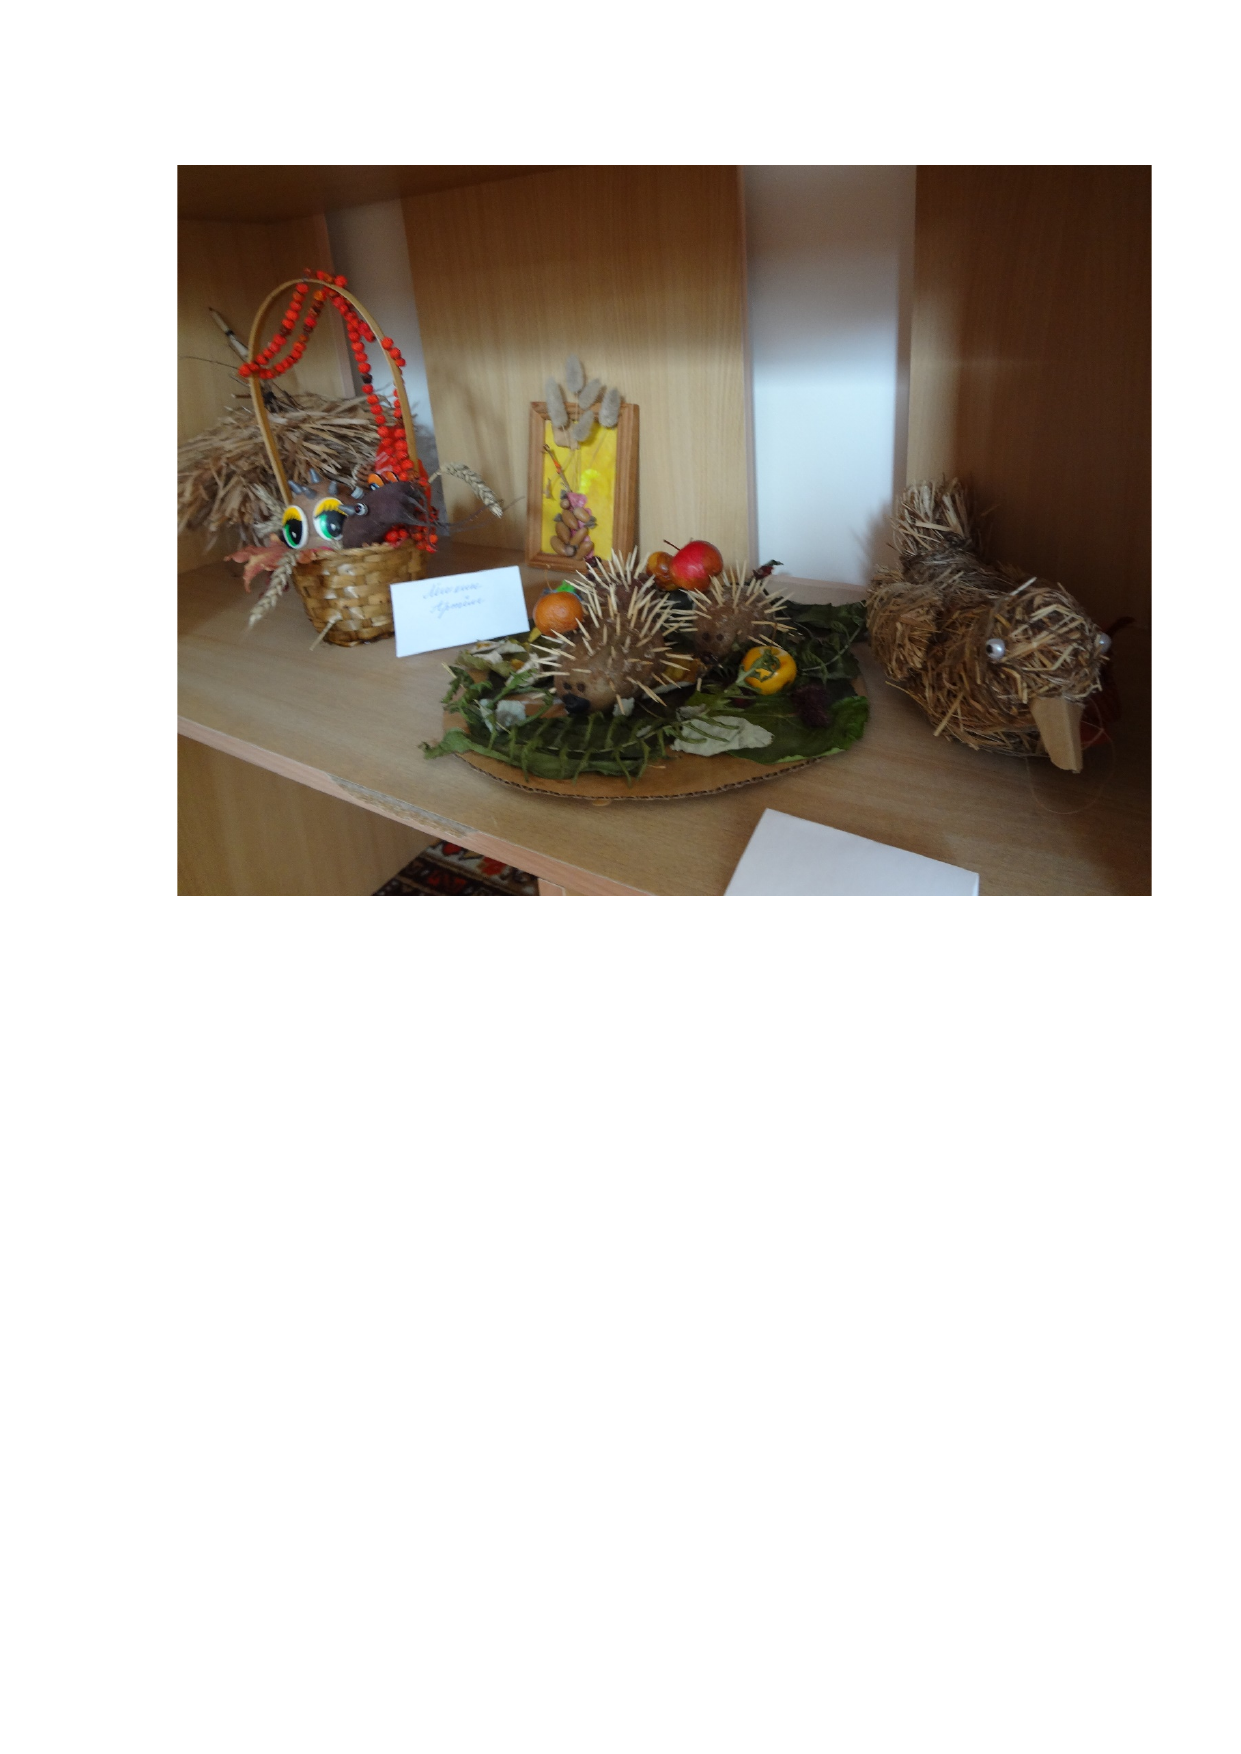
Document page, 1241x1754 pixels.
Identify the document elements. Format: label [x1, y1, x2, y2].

picture [177, 165, 1152, 896]
